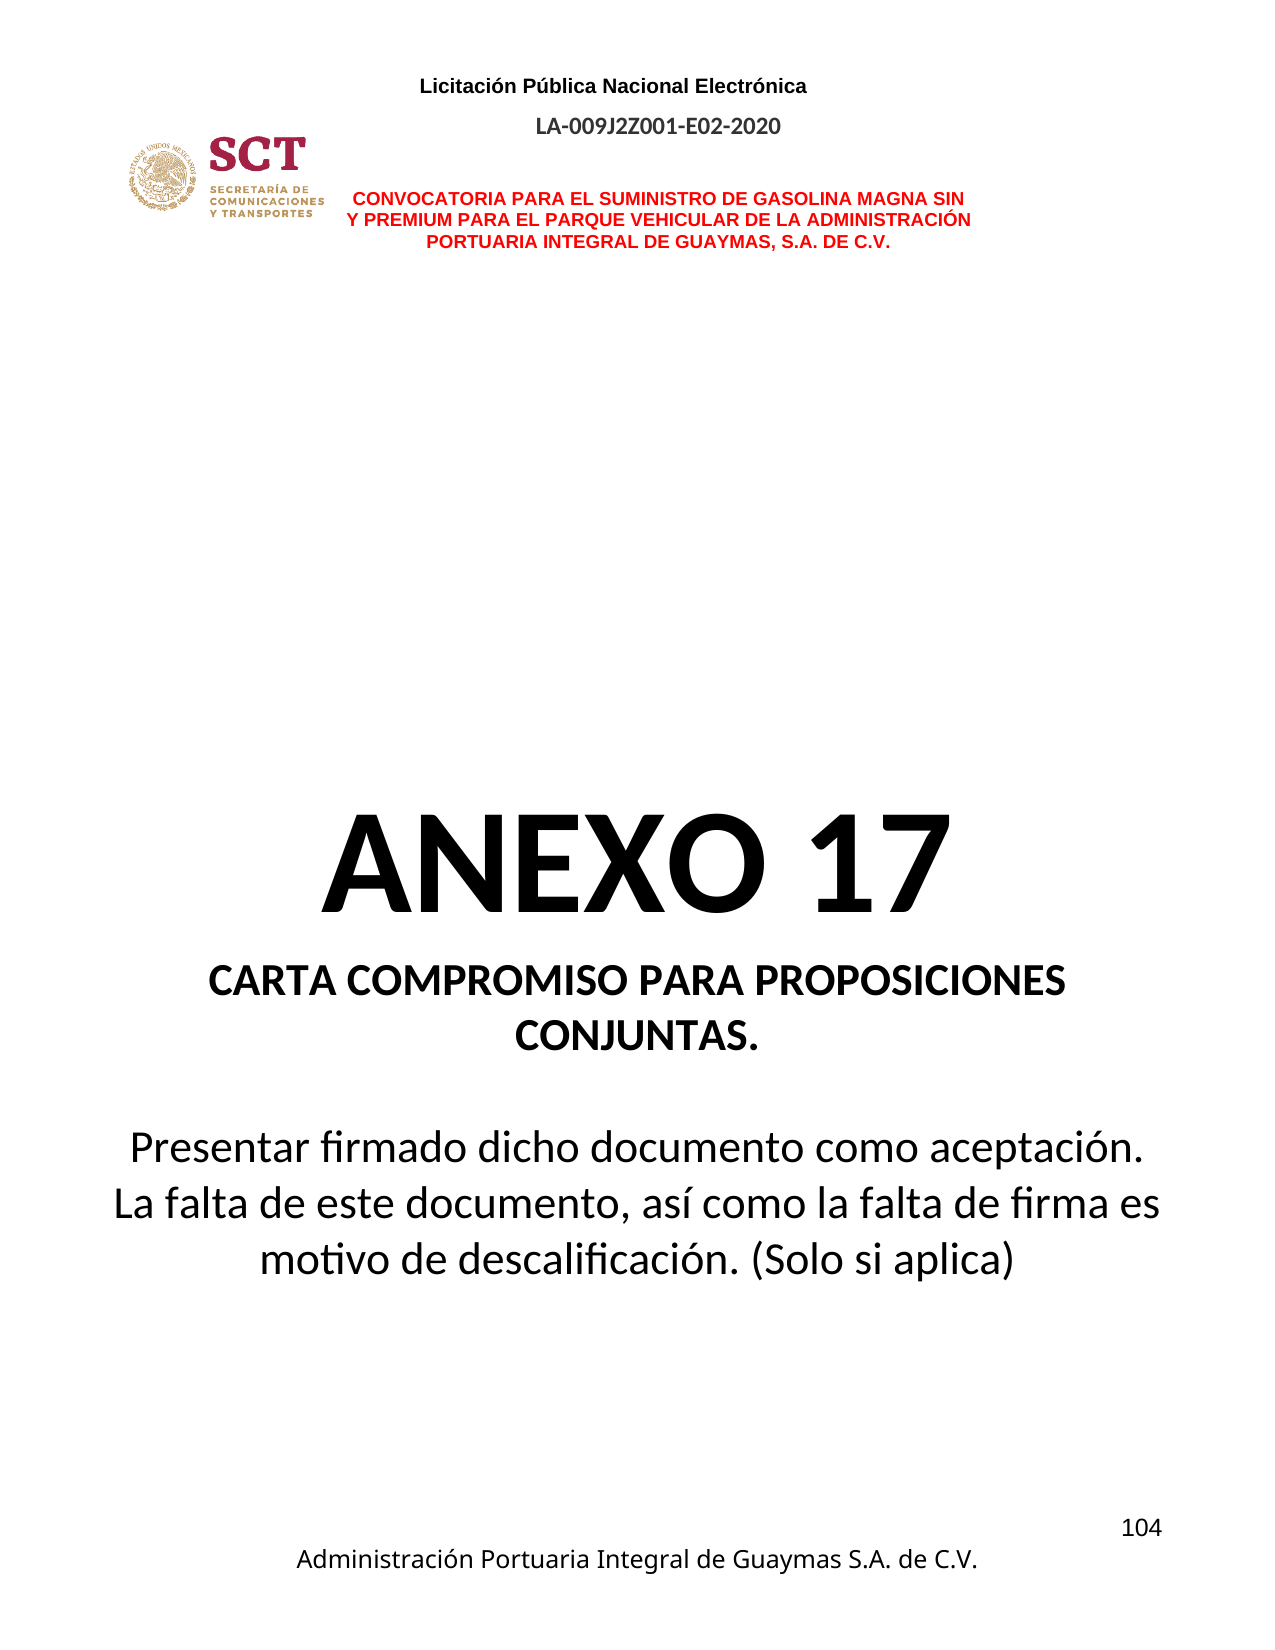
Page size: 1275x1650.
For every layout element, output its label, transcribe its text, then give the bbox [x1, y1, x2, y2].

picture [123, 127, 329, 224]
text Presentar firmado dicho documento como aceptación. [112, 1118, 1162, 1174]
text La falta de este documento, así como la falta de firma es motivo de descalificación. (Solo si aplica) [112, 1174, 1162, 1286]
text CARTA COMPROMISO PARA PROPOSICIONES CONJUNTAS. [112, 950, 1162, 1062]
text ANEXO 17 [112, 767, 1162, 950]
